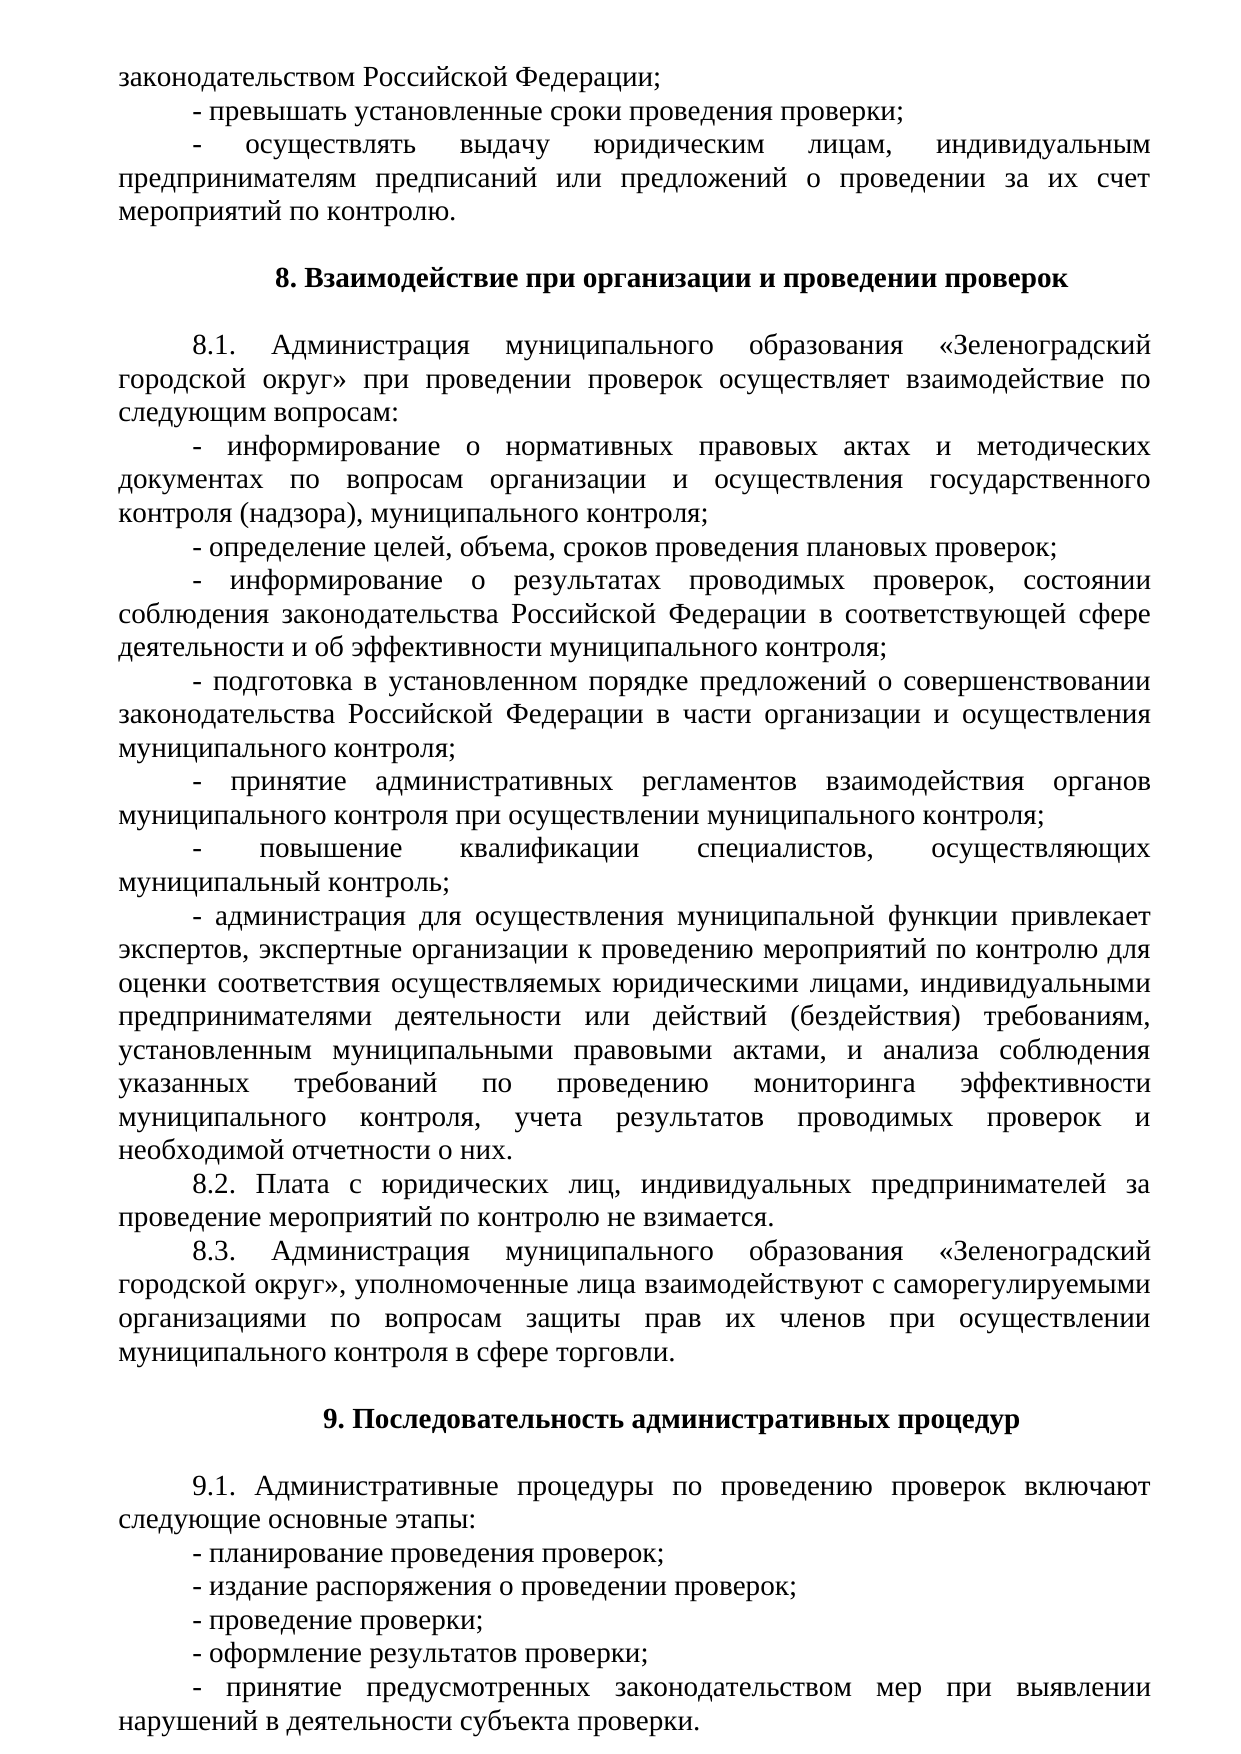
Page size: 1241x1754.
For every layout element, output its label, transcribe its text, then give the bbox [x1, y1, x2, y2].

text - информирование о результатах проводимых проверок, состоянии соблюдения законодательства Российской Федерации в соответствующей сфере деятельности и об эффективности муниципального контроля; [118, 562, 1152, 663]
text - планирование проведения проверок; [118, 1535, 1152, 1568]
text - принятие административных регламентов взаимодействия органов муниципального контроля при осуществлении муниципального контроля; [118, 763, 1152, 831]
text - проведение проверки; [118, 1602, 1152, 1636]
text 8.1. Администрация муниципального образования «Зеленоградский городской округ» при проведении проверок осуществляет взаимодействие по следующим вопросам: [118, 327, 1152, 428]
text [118, 59, 1152, 93]
text 8. Взаимодействие при организации и проведении проверок [118, 260, 1152, 294]
text - администрация для осуществления муниципальной функции привлекает экспертов, экспертные организации к проведению мероприятий по контролю для оценки соответствия осуществляемых юридическими лицами, индивидуальными предпринимателями деятельности или действий (бездействия) требованиям, установленным муниципальными правовыми актами, и анализа соблюдения указанных требований по проведению мониторинга эффективности муниципального контроля, учета результатов проводимых проверок и необходимой отчетности о них. [118, 898, 1152, 1166]
text - определение целей, объема, сроков проведения плановых проверок; [118, 529, 1152, 562]
text 9.1. Административные процедуры по проведению проверок включают следующие основные этапы: [118, 1468, 1152, 1535]
text - осуществлять выдачу юридическим лицам, индивидуальным предпринимателям предписаний или предложений о проведении за их счет мероприятий по контролю. [118, 126, 1152, 227]
text - издание распоряжения о проведении проверок; [118, 1568, 1152, 1602]
text - информирование о нормативных правовых актах и методических документах по вопросам организации и осуществления государственного контроля (надзора), муниципального контроля; [118, 428, 1152, 529]
text - повышение квалификации специалистов, осуществляющих муниципальный контроль; [118, 831, 1152, 898]
text 8.3. Администрация муниципального образования «Зеленоградский городской округ», уполномоченные лица взаимодействуют с саморегулируемыми организациями по вопросам защиты прав их членов при осуществлении муниципального контроля в сфере торговли. [118, 1233, 1152, 1367]
text - подготовка в установленном порядке предложений о совершенствовании законодательства Российской Федерации в части организации и осуществления муниципального контроля; [118, 663, 1152, 763]
text - оформление результатов проверки; [118, 1636, 1152, 1669]
text 9. Последовательность административных процедур [118, 1401, 1152, 1434]
text - принятие предусмотренных законодательством мер при выявлении нарушений в деятельности субъекта проверки. [118, 1669, 1152, 1736]
text - превышать установленные сроки проведения проверки; [118, 93, 1152, 126]
text 8.2. Плата с юридических лиц, индивидуальных предпринимателей за проведение мероприятий по контролю не взимается. [118, 1166, 1152, 1233]
